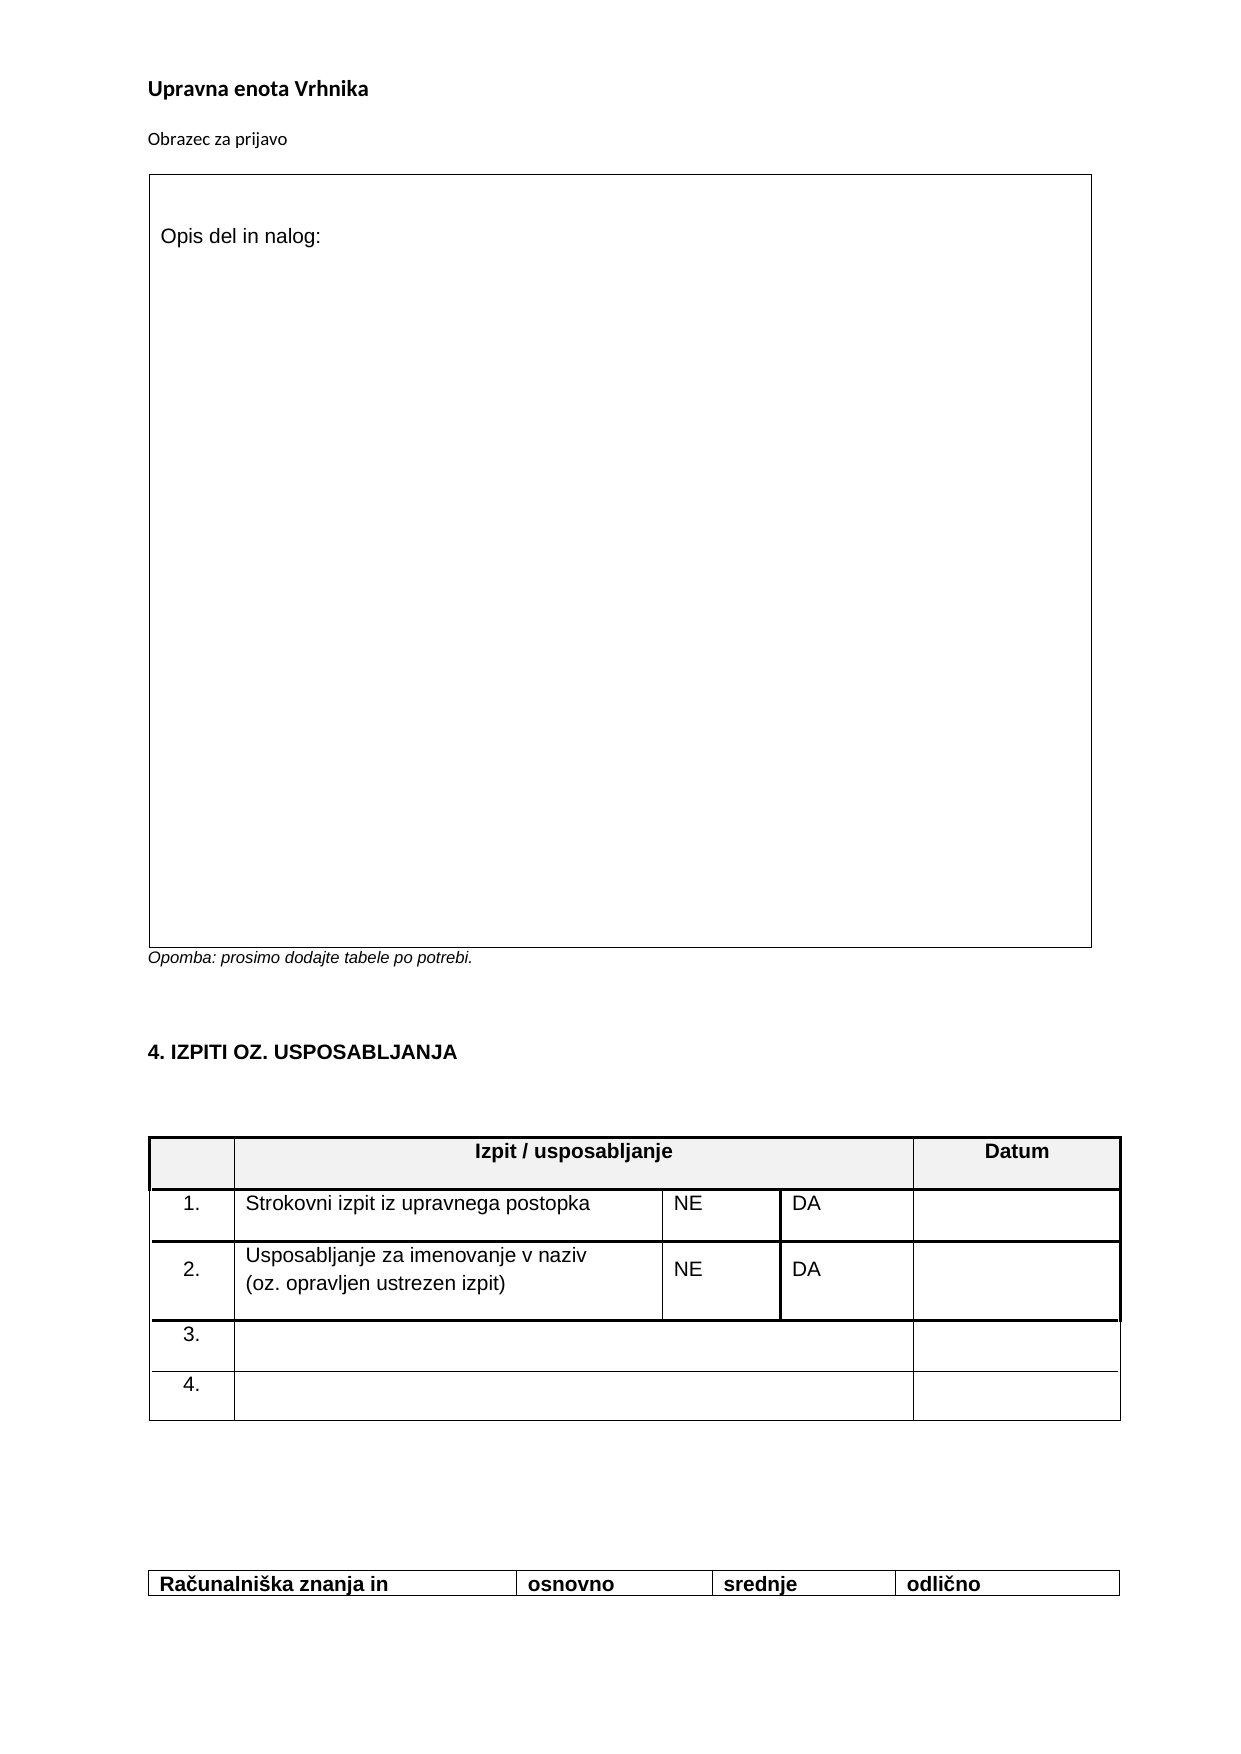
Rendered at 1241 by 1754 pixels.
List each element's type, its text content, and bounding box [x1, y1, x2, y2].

table_cell Opis del in nalog: [150, 175, 1091, 947]
table_cell 2. [150, 1240, 234, 1319]
table_cell [914, 1191, 1119, 1240]
table_cell Strokovni izpit iz upravnega postopka [235, 1191, 662, 1240]
text 4. IZPITI OZ. USPOSABLJANJA [148, 1039, 1093, 1063]
table_cell 4. [150, 1371, 234, 1420]
table_cell NE [663, 1243, 779, 1319]
table_cell Usposabljanje za imenovanje v naziv (oz. opravljen ustrezen izpit) [235, 1243, 662, 1319]
table_header Datum [914, 1139, 1119, 1188]
text Opomba: prosimo dodajte tabele po potrebi. [148, 948, 1093, 967]
table_header [493, 1571, 516, 1595]
table_cell 3. [150, 1319, 234, 1371]
table_header odlično [896, 1571, 1119, 1595]
table_cell [235, 1322, 913, 1371]
table_cell [914, 1319, 1120, 1371]
table_header Izpit / usposabljanje [235, 1139, 913, 1188]
table_cell DA [782, 1191, 913, 1240]
table_cell 1. [150, 1189, 234, 1240]
table_header srednje [713, 1571, 895, 1595]
table_cell [914, 1371, 1120, 1420]
table_cell [235, 1372, 913, 1420]
table_cell NE [663, 1191, 779, 1240]
table_cell DA [782, 1243, 913, 1319]
table_cell [914, 1243, 1119, 1319]
table_header osnovno [517, 1571, 712, 1595]
table_header [151, 1139, 234, 1188]
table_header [149, 1571, 493, 1595]
